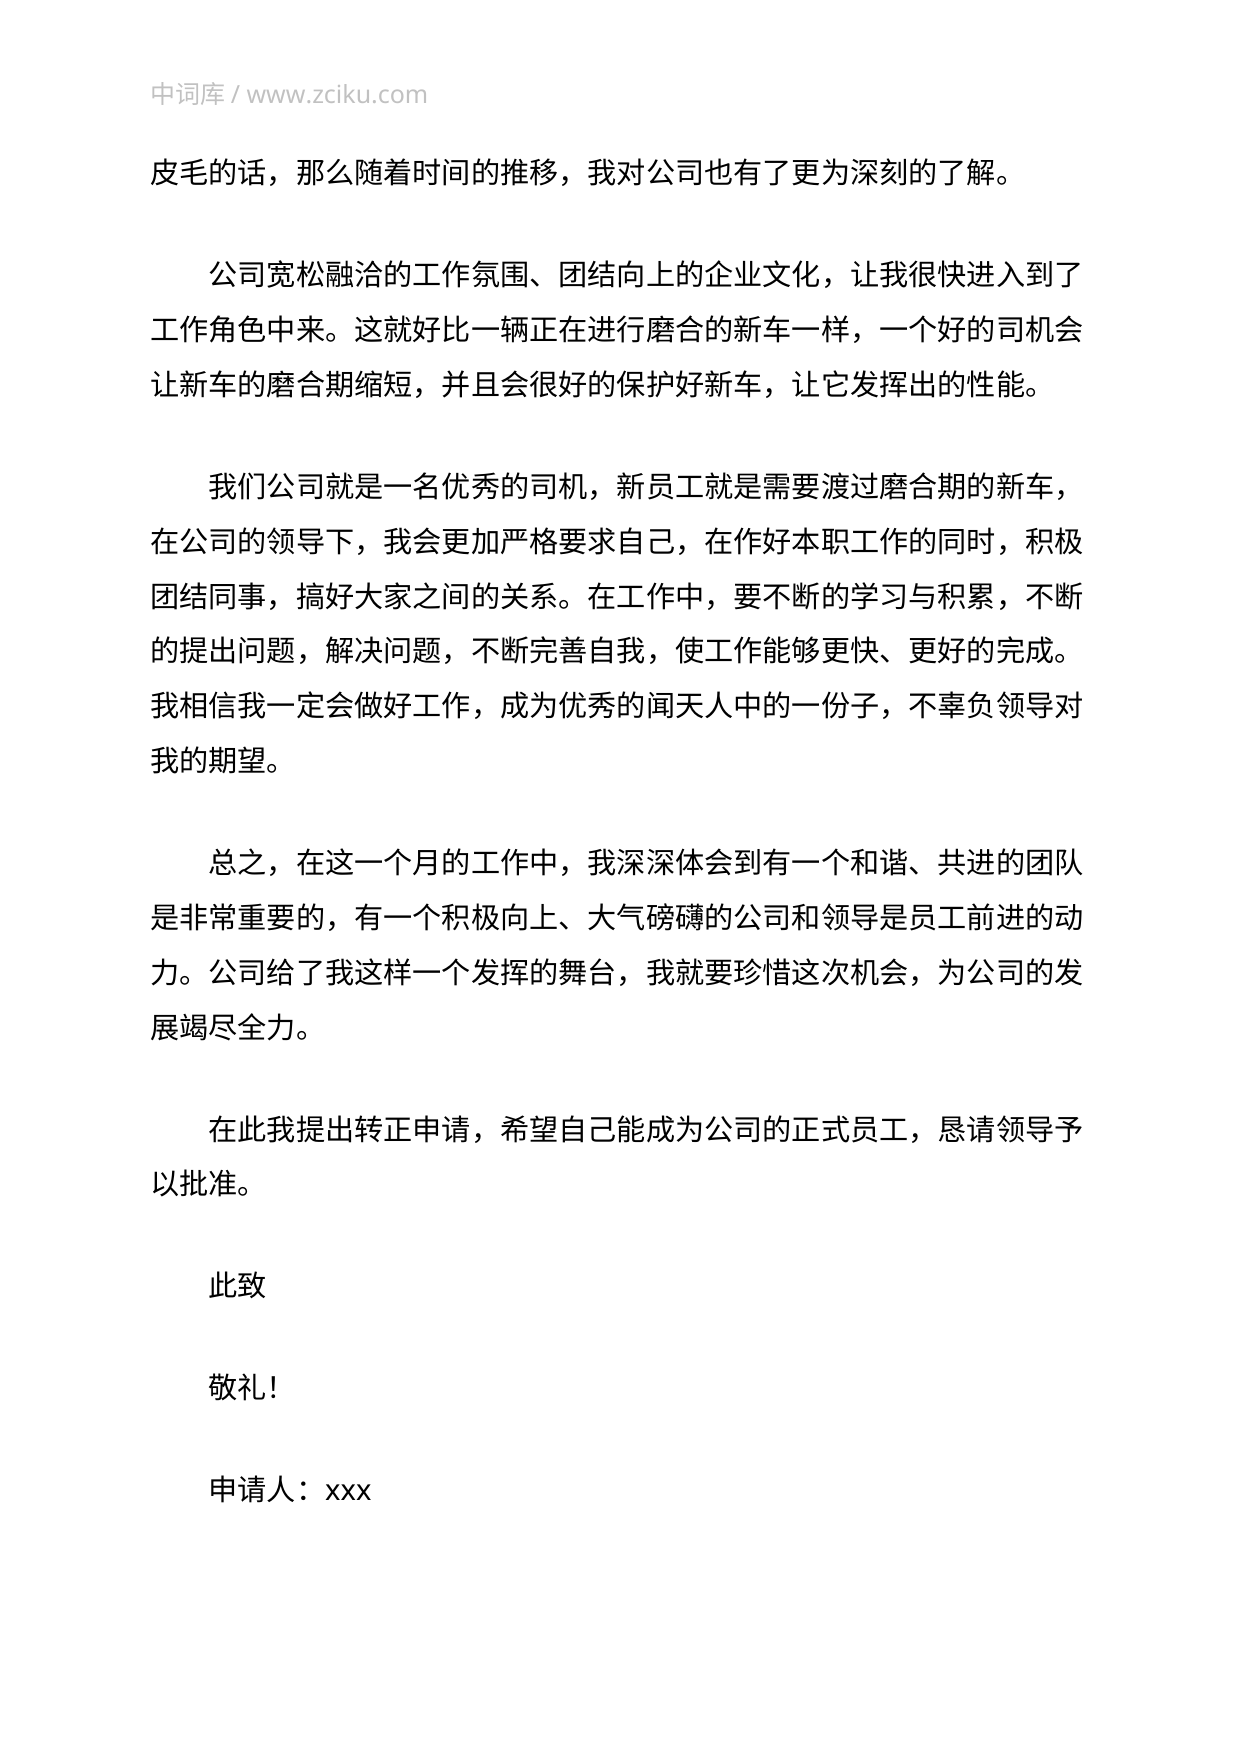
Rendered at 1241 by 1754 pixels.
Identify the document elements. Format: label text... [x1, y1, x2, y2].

text 公司宽松融洽的工作氛围、团结向上的企业文化，让我很快进入到了工作角色中来。这就好比一辆正在进行磨合的新车一样，一个好的司机会让新车的磨合期缩短，并且会很好的保护好新车，让它发挥出的性能。 [150, 252, 1090, 404]
text 敬礼！ [150, 1364, 1090, 1407]
text 我们公司就是一名优秀的司机，新员工就是需要渡过磨合期的新车，在公司的领导下，我会更加严格要求自己，在作好本职工作的同时，积极团结同事，搞好大家之间的关系。在工作中，要不断的学习与积累，不断的提出问题，解决问题，不断完善自我，使工作能够更快、更好的完成。我相信我一定会做好工作，成为优秀的闻天人中的一份子，不辜负领导对我的期望。 [150, 463, 1090, 780]
text 在此我提出转正申请，希望自己能成为公司的正式员工，恳请领导予以批准。 [150, 1106, 1090, 1203]
text 此致 [150, 1263, 1090, 1305]
text 总之，在这一个月的工作中，我深深体会到有一个和谐、共进的团队是非常重要的，有一个积极向上、大气磅礴的公司和领导是员工前进的动力。公司给了我这样一个发挥的舞台，我就要珍惜这次机会，为公司的发展竭尽全力。 [150, 839, 1090, 1047]
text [150, 150, 1090, 192]
text 申请人：xxx [150, 1466, 1090, 1509]
